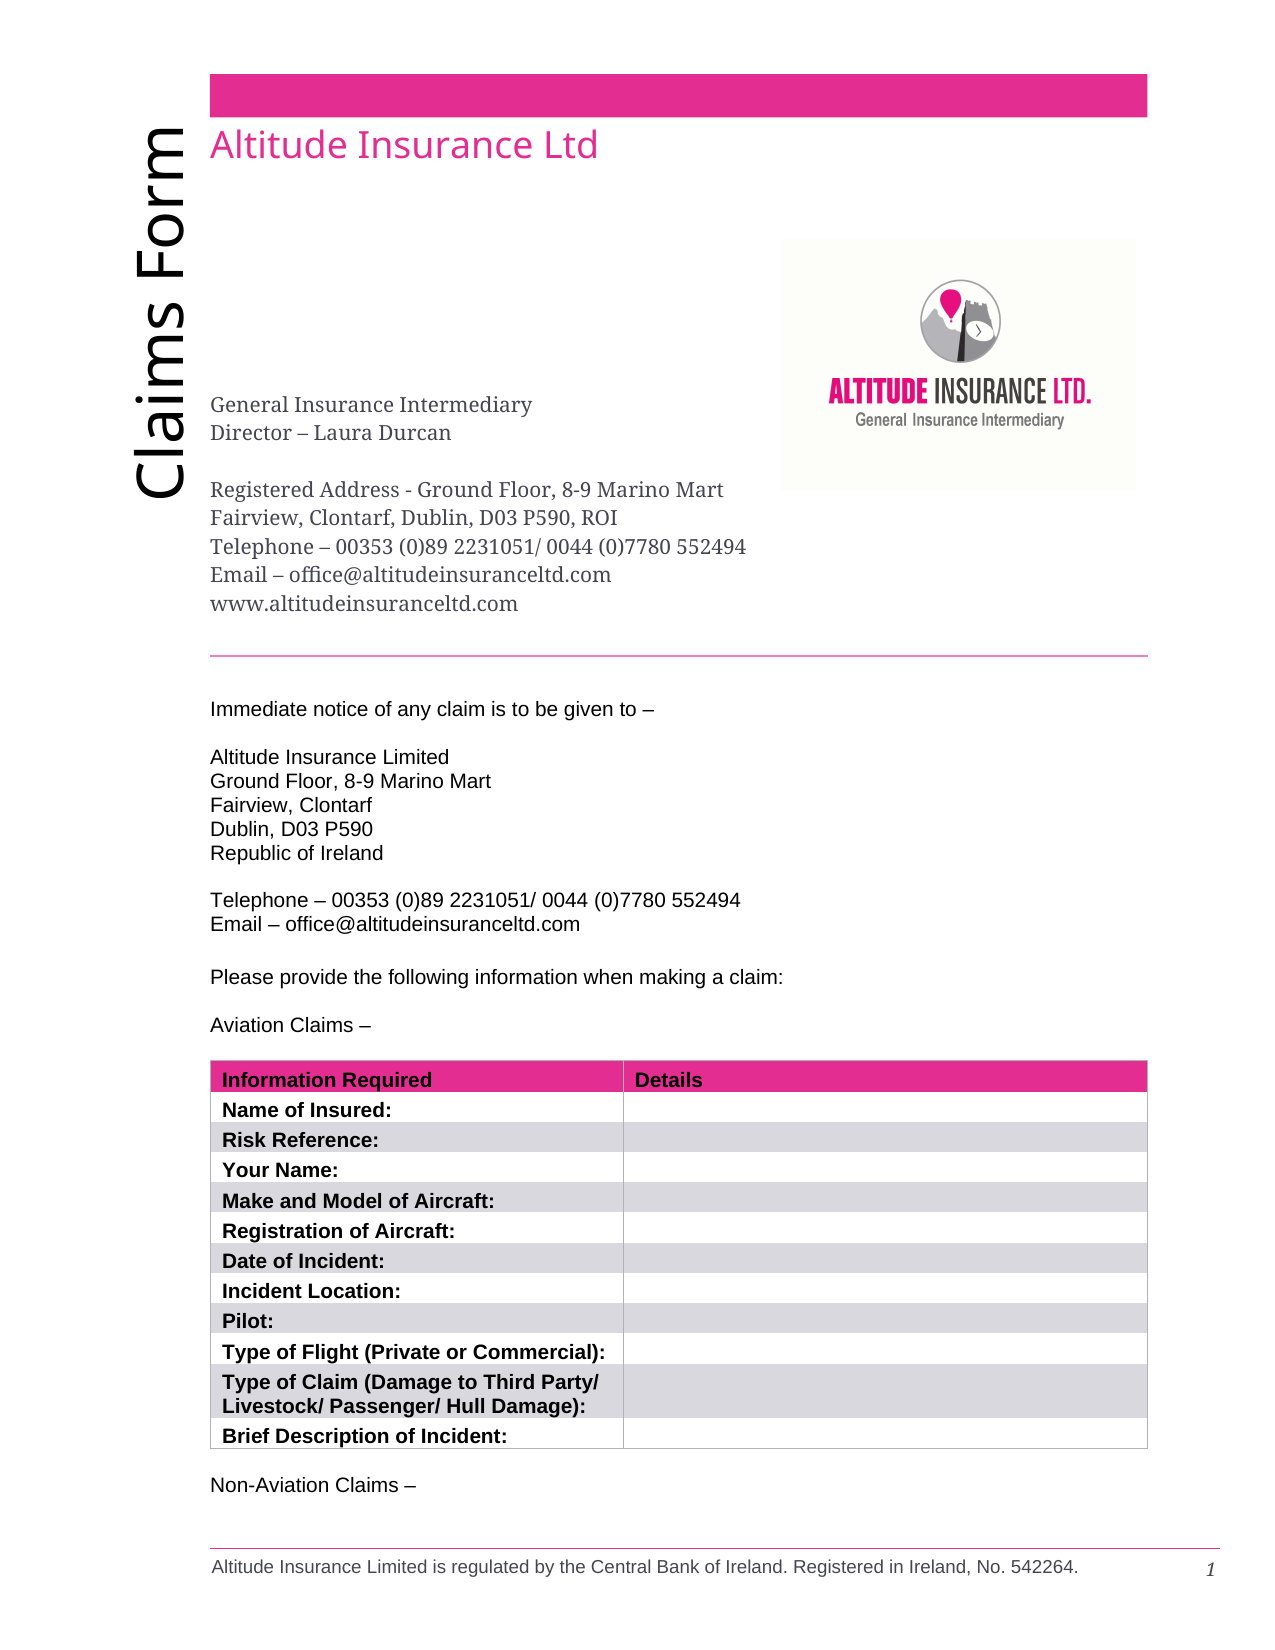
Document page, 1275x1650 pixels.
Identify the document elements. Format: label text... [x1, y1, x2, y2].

table_cell [624, 1152, 1147, 1182]
table_header [210, 118, 771, 655]
table_cell Your Name: [211, 1152, 623, 1182]
table_cell Registration of Aircraft: [211, 1213, 623, 1243]
table_cell [624, 1092, 1147, 1122]
table_cell [624, 1333, 1147, 1363]
table_cell Type of Flight (Private or Commercial): [211, 1333, 623, 1363]
table_cell Risk Reference: [211, 1122, 623, 1152]
table_header Information Required [211, 1061, 623, 1092]
table_cell [624, 1303, 1147, 1333]
table_cell [624, 1243, 1147, 1273]
table_cell [624, 1213, 1147, 1243]
table_cell Incident Location: [211, 1273, 623, 1303]
table_cell [624, 1418, 1147, 1448]
table_header [771, 118, 1147, 655]
picture [782, 239, 1137, 491]
text Aviation Claims – [210, 1012, 1147, 1036]
table_cell [624, 1182, 1147, 1212]
text Ground Floor, 8-9 Marino Mart Fairview, Clontarf Dublin, D03 P590 Republic of Ireland Telephone – 00353 (0)89 2231051/ 0044 (0)7780 552494 Email – office@altitudeinsuranceltd.com [210, 768, 1147, 964]
table_cell [624, 1122, 1147, 1152]
text Please provide the following information when making a claim: [210, 964, 1147, 988]
text Immediate notice of any claim is to be given to – [210, 697, 1147, 721]
table_cell Type of Claim (Damage to Third Party/ Livestock/ Passenger/ Hull Damage): [211, 1364, 623, 1418]
text Non-Aviation Claims – [210, 1473, 1147, 1497]
table_cell Pilot: [211, 1303, 623, 1333]
table_cell [624, 1273, 1147, 1303]
table_header Details [624, 1061, 1147, 1092]
text Altitude Insurance Limited [210, 744, 1147, 768]
table_cell Brief Description of Incident: [211, 1418, 623, 1448]
table_cell Name of Insured: [211, 1092, 623, 1122]
table_cell [624, 1364, 1147, 1418]
table_cell Make and Model of Aircraft: [211, 1182, 623, 1212]
table_cell Date of Incident: [211, 1243, 623, 1273]
